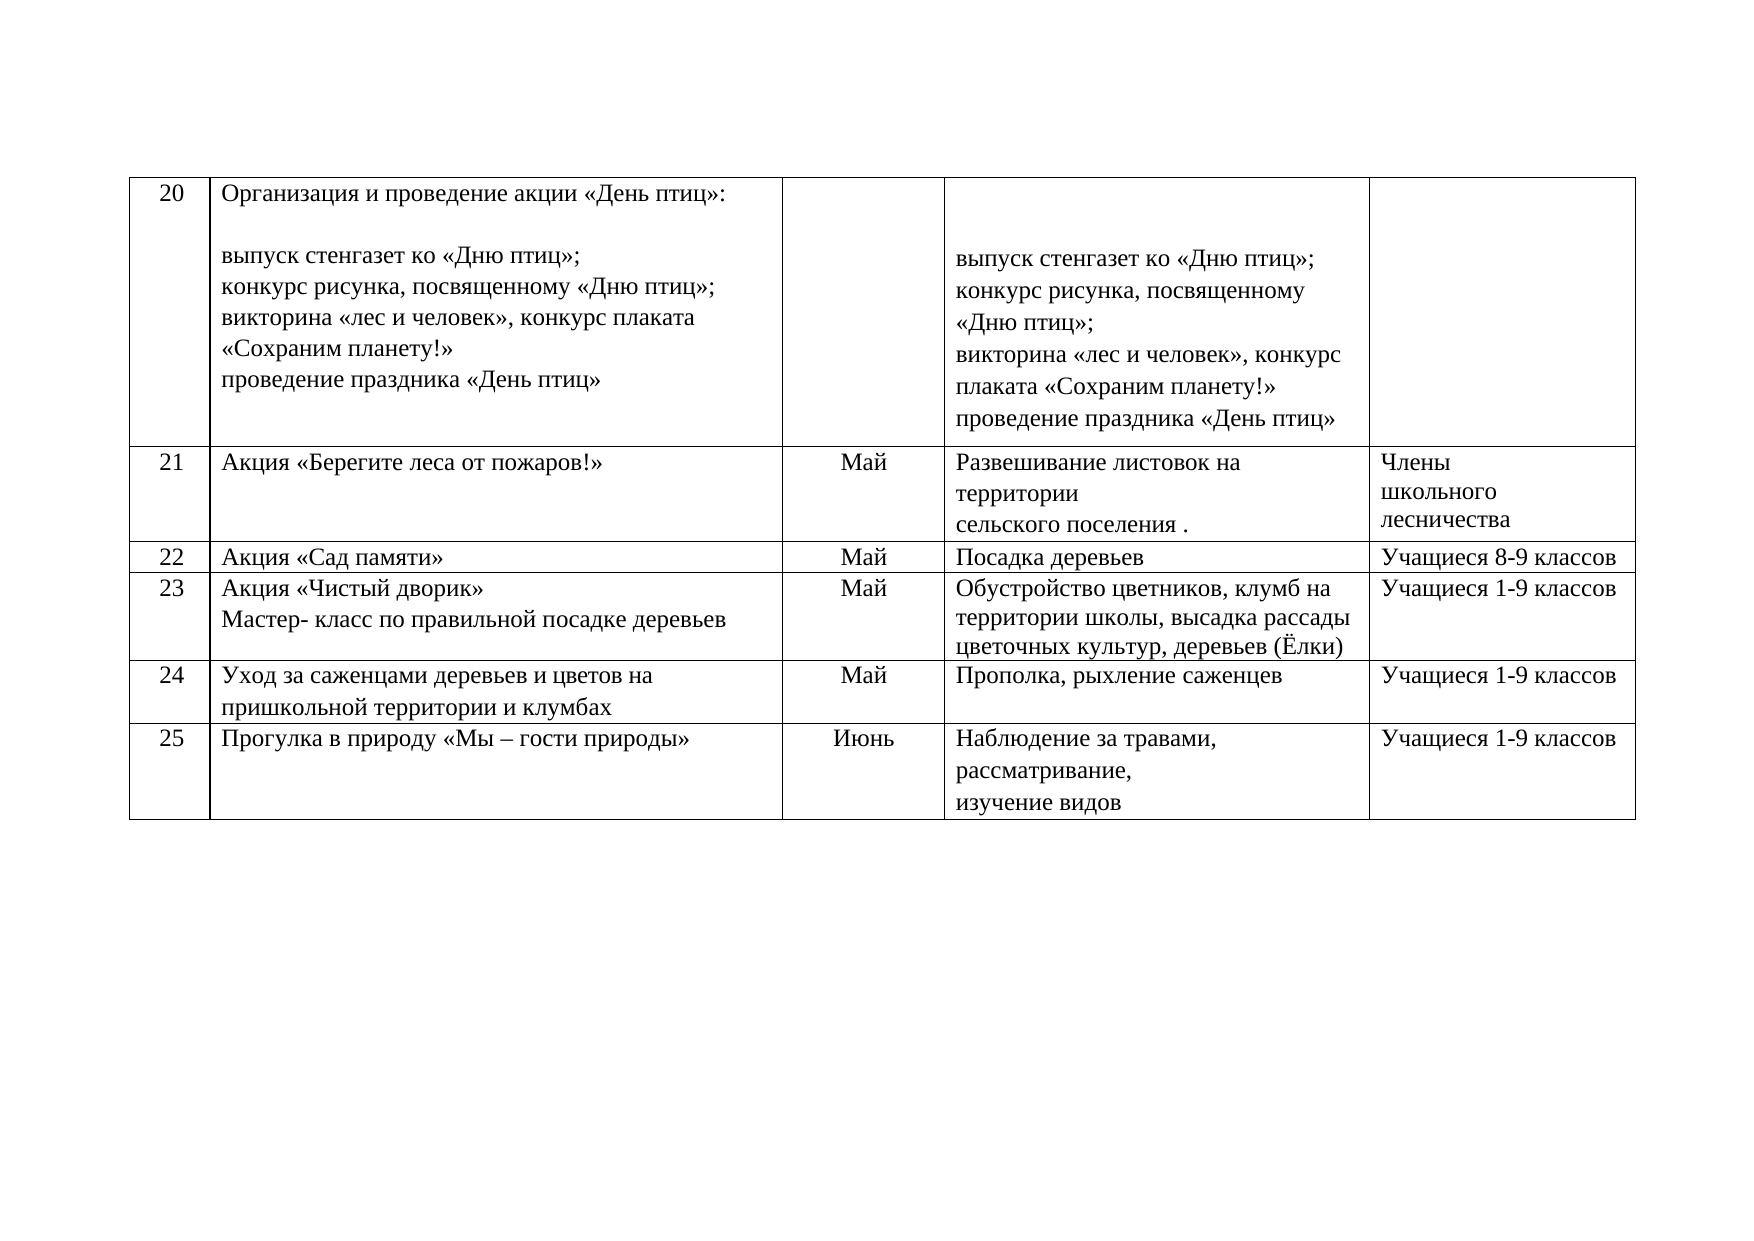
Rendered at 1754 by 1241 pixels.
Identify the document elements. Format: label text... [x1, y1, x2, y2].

table_cell Май [783, 447, 944, 541]
table_cell 20 [130, 178, 209, 446]
table_cell Обустройство цветников, клумб на территории школы, высадка рассады цветочных культур, деревьев (Ёлки) [945, 573, 1369, 659]
table_cell Учащиеся 1-9 классов [1370, 573, 1635, 659]
table_cell Прополка, рыхление саженцев [945, 661, 1369, 722]
table_cell Акция «Чистый дворик» Мастер- класс по правильной посадке деревьев [211, 573, 782, 659]
table_cell Учащиеся 1-9 классов [1370, 724, 1635, 818]
table_cell Май [783, 661, 944, 722]
table_cell Май [783, 573, 944, 659]
table_cell Посадка деревьев [945, 542, 1369, 572]
table_cell Наблюдение за травами, рассматривание, изучение видов [945, 724, 1369, 818]
table_cell Организация и проведение акции «День птиц»: выпуск стенгазет ко «Дню птиц»; конкурс рисунка, посвященному «Дню птиц»; викторина «лес и человек», конкурс плаката «Сохраним планету!» проведение праздника «День птиц» [211, 178, 782, 446]
table_cell Май [783, 542, 944, 572]
table_cell Уход за саженцами деревьев и цветов на пришкольной территории и клумбах [211, 661, 782, 722]
table_cell Члены школьного лесничества [1370, 447, 1635, 541]
table_cell 21 [130, 447, 209, 541]
table_cell Июнь [783, 724, 944, 818]
table_cell Учащиеся 8-9 классов [1370, 542, 1635, 572]
table_cell Прогулка в природу «Мы – гости природы» [211, 724, 782, 818]
table_cell 24 [130, 661, 209, 722]
table_cell 22 [130, 542, 209, 572]
table_cell Акция «Берегите леса от пожаров!» [211, 447, 782, 541]
table_cell Развешивание листовок на территории сельского поселения . [945, 447, 1369, 541]
table_cell 23 [130, 573, 209, 659]
table_cell 25 [130, 724, 209, 818]
table_cell выпуск стенгазет ко «Дню птиц»; конкурс рисунка, посвященному «Дню птиц»; викторина «лес и человек», конкурс плаката «Сохраним планету!» проведение праздника «День птиц» [945, 178, 1369, 446]
table_cell [1370, 178, 1635, 446]
table_cell Учащиеся 1-9 классов [1370, 661, 1635, 722]
table_cell [783, 178, 944, 446]
table_cell Акция «Сад памяти» [211, 542, 782, 572]
